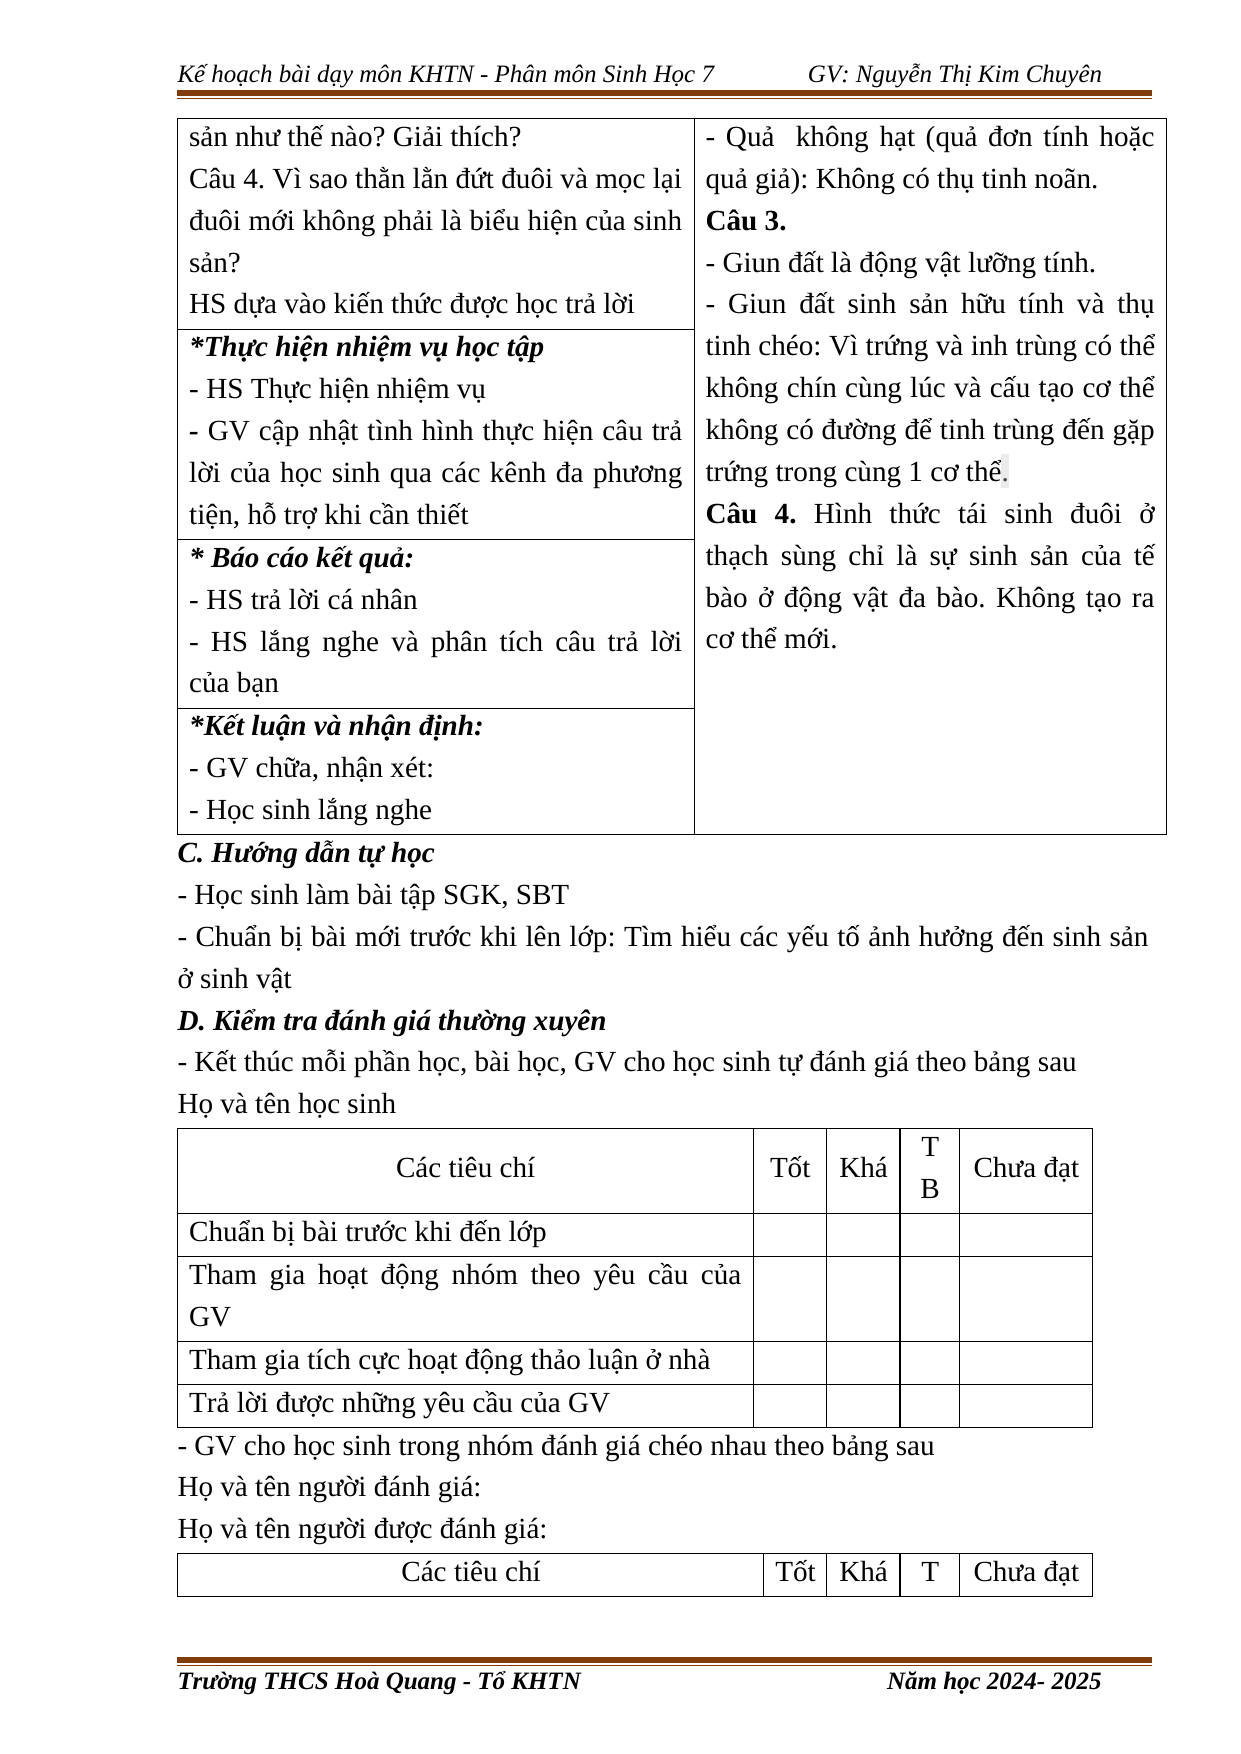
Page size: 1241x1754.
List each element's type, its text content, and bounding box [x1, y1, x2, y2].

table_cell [178, 119, 694, 328]
table_cell [901, 1385, 959, 1427]
text - Học sinh làm bài tập SGK, SBT [177, 877, 1152, 911]
table_cell [827, 1385, 899, 1427]
table_cell [960, 1385, 1092, 1427]
table_header TB [901, 1554, 959, 1596]
table_header Tốt [764, 1554, 826, 1596]
table_cell [901, 1257, 959, 1341]
table_cell [754, 1385, 826, 1427]
text - Kết thúc mỗi phần học, bài học, GV cho học sinh tự đánh giá theo bảng sau [177, 1044, 1152, 1078]
text Họ và tên người được đánh giá: [177, 1511, 1152, 1545]
table_header Các tiêu chí [178, 1554, 763, 1596]
table_cell [754, 1342, 826, 1384]
table_cell [827, 1214, 899, 1256]
table_header Khá [827, 1129, 899, 1213]
table_cell *Kết luận và nhận định: - GV chữa, nhận xét: - Học sinh lắng nghe [178, 709, 694, 834]
table_cell Tham gia tích cực hoạt động thảo luận ở nhà [178, 1342, 753, 1384]
table_cell Chuẩn bị bài trước khi đến lớp [178, 1214, 753, 1256]
table_cell * Báo cáo kết quả: - HS trả lời cá nhân - HS lắng nghe và phân tích câu trả lời của bạn [178, 540, 694, 707]
table_header Chưa đạt [960, 1554, 1092, 1596]
table_cell [960, 1257, 1092, 1341]
table_cell [960, 1214, 1092, 1256]
table_cell [901, 1342, 959, 1384]
table_cell [827, 1257, 899, 1341]
text D. Kiểm tra đánh giá thường xuyên [177, 1003, 1152, 1036]
text Họ và tên người đánh giá: [177, 1469, 1152, 1503]
table_cell [827, 1342, 899, 1384]
table_cell [960, 1342, 1092, 1384]
table_cell Trả lời được những yêu cầu của GV [178, 1385, 753, 1427]
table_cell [695, 119, 1166, 834]
table_cell [901, 1214, 959, 1256]
table_cell [754, 1257, 826, 1341]
table_header Các tiêu chí [178, 1129, 753, 1213]
text C. Hướng dẫn tự học [177, 835, 1152, 869]
text - Chuẩn bị bài mới trước khi lên lớp: Tìm hiểu các yếu tố ảnh hưởng đến sinh sản ở sinh vật [177, 919, 1152, 994]
table_header Tốt [754, 1129, 826, 1213]
table_header TB [901, 1129, 959, 1213]
table_cell *Thực hiện nhiệm vụ học tập - HS Thực hiện nhiệm vụ - GV cập nhật tình hình thực hiện câu trả lời của học sinh qua các kênh đa phương tiện, hỗ trợ khi cần thiết [178, 330, 694, 539]
text Họ và tên học sinh [177, 1086, 1152, 1120]
table_cell [754, 1214, 826, 1256]
text - GV cho học sinh trong nhóm đánh giá chéo nhau theo bảng sau [177, 1428, 1152, 1461]
table_header Chưa đạt [960, 1129, 1092, 1213]
table_cell Tham gia hoạt động nhóm theo yêu cầu của GV [178, 1257, 753, 1341]
table_header Khá [827, 1554, 899, 1596]
